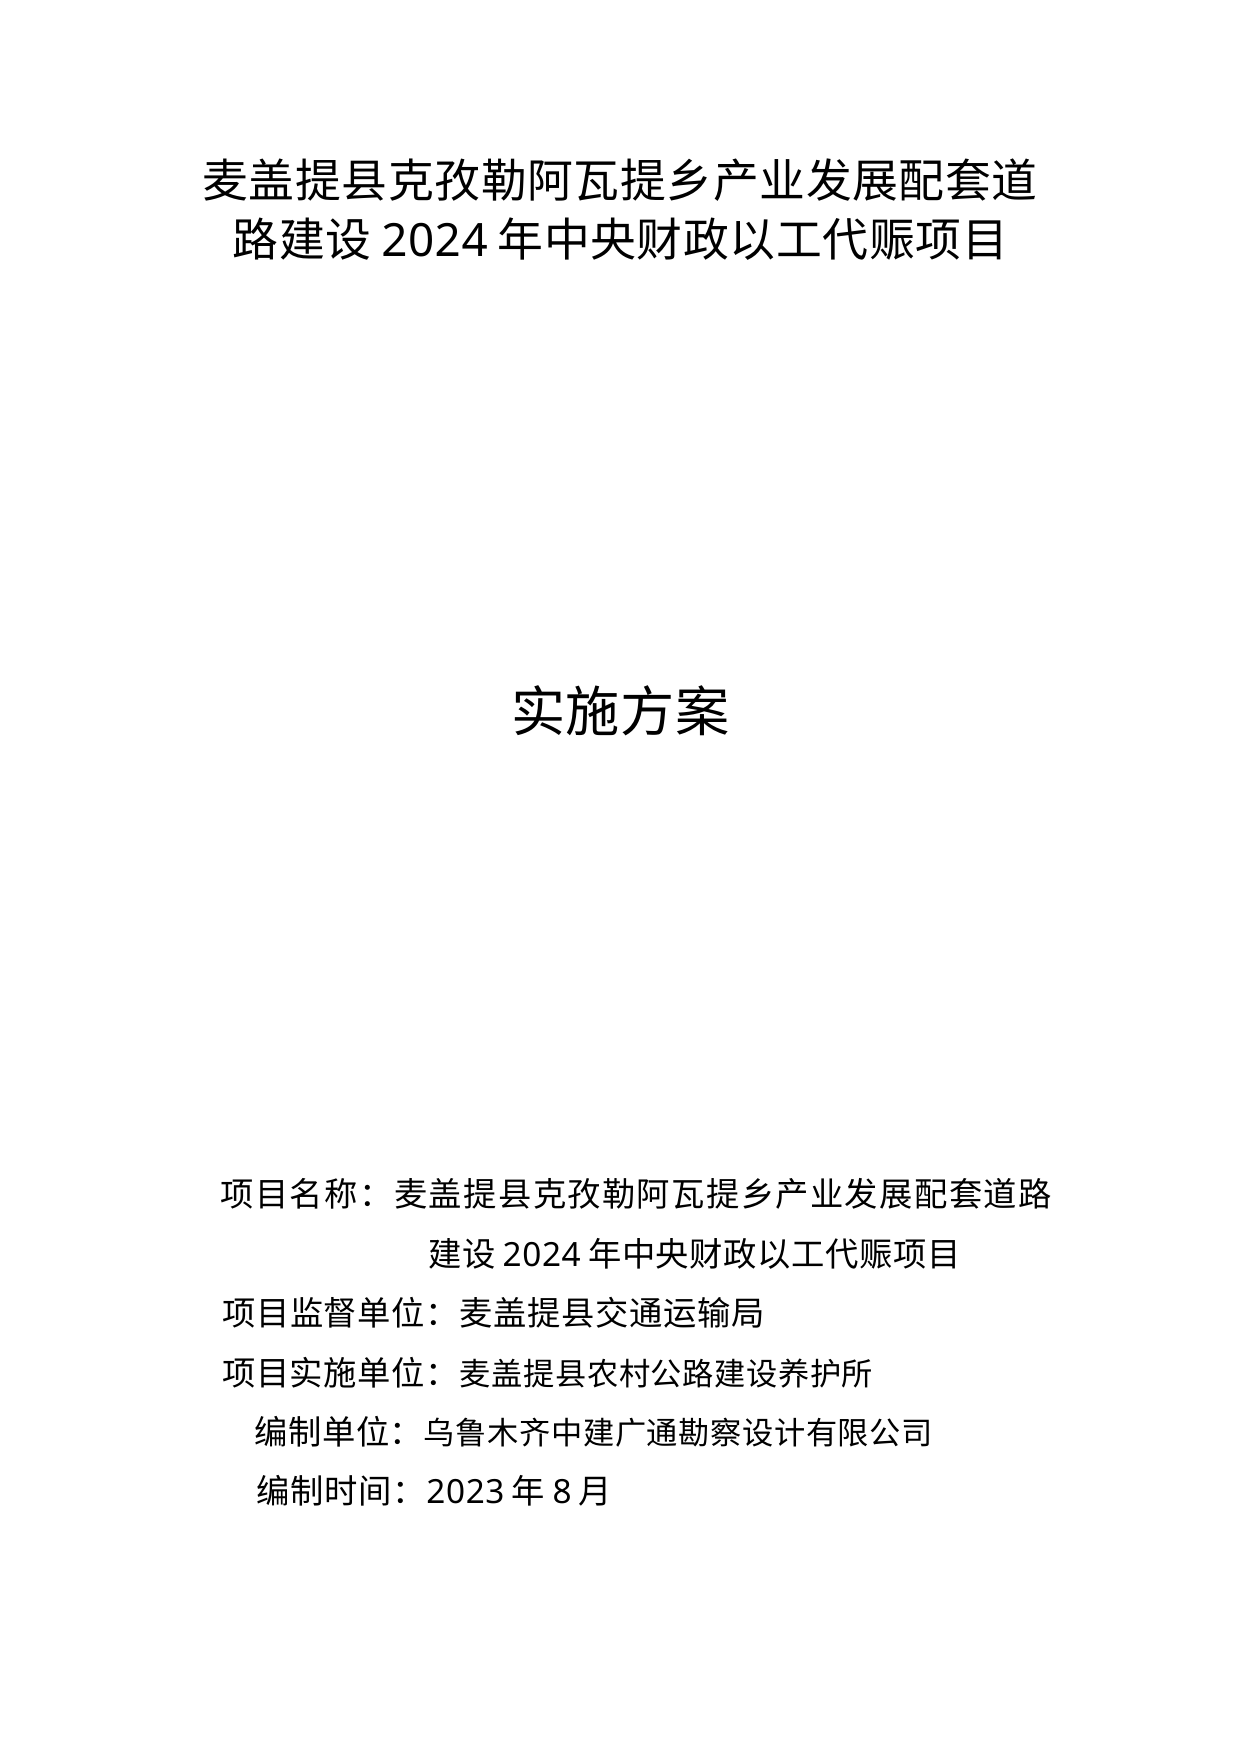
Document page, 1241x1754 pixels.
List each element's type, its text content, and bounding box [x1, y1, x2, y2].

text 项目名称：麦盖提县克孜勒阿瓦提乡产业发展配套道路建设2024年中央财政以工代赈项目 [220, 1159, 1053, 1278]
text 实施方案 [187, 684, 1053, 744]
text 麦盖提县克孜勒阿瓦提乡产业发展配套道路建设2024年中央财政以工代赈项目 [187, 150, 1053, 269]
text 项目实施单位：麦盖提县农村公路建设养护所 [187, 1337, 1053, 1397]
text 编制单位：乌鲁木齐中建广通勘察设计有限公司 [187, 1397, 1053, 1456]
text 项目监督单位：麦盖提县交通运输局 [187, 1278, 1053, 1337]
text 编制时间：2023年8月 [187, 1456, 1053, 1516]
